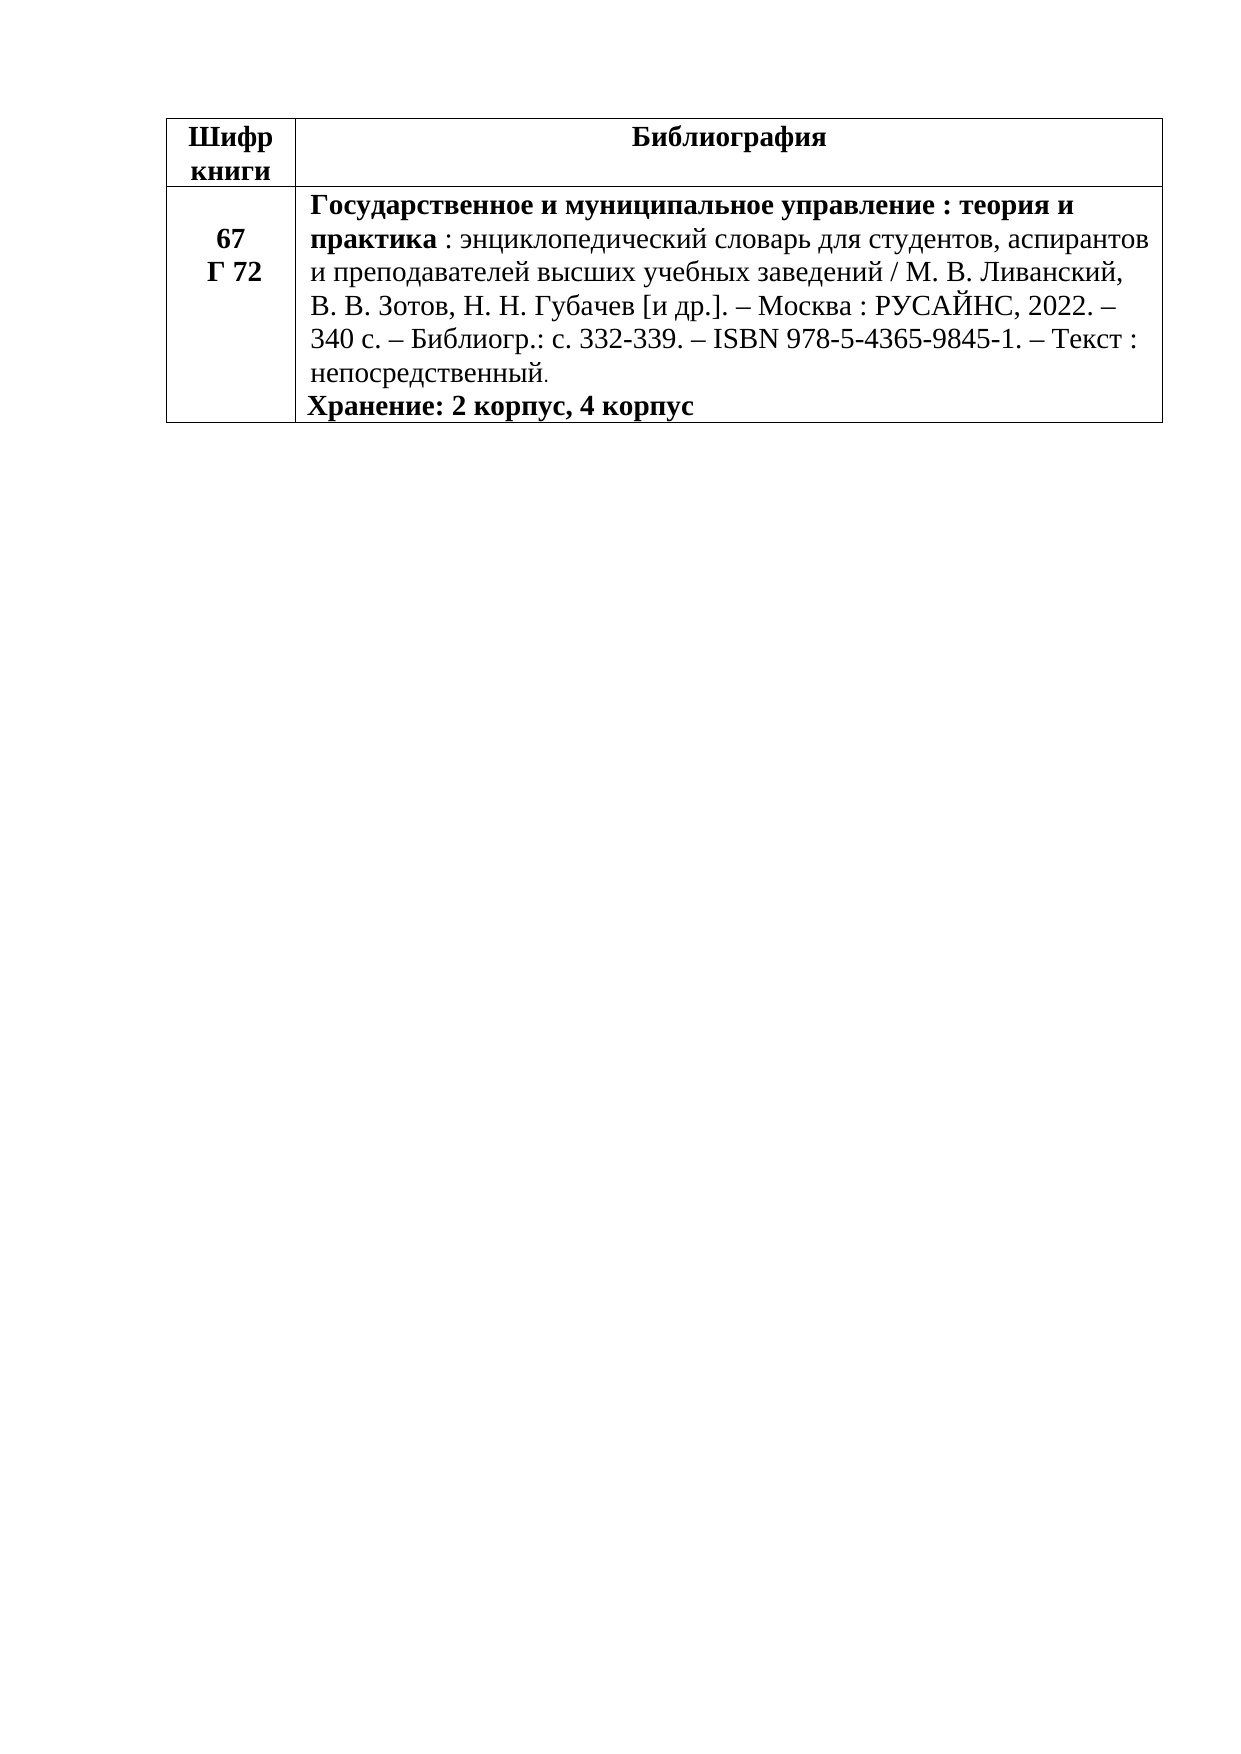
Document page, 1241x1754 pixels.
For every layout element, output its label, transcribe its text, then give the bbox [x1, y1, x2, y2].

table_header Библиография [296, 119, 1162, 186]
table_cell Государственное и муниципальное управление : теория и практика : энциклопедический словарь для студентов, аспирантов и преподавателей высших учебных заведений / М. В. Ливанский, В. В. Зотов, Н. Н. Губачев [и др.]. – Москва : РУСАЙНС, 2022. – 340 с. – Библиогр.: с. 332-339. – ISBN 978-5-4365-9845-1. – Текст : непосредственный. Хранение: 2 корпус, 4 корпус [296, 187, 1162, 422]
table_header Шифр книги [167, 119, 295, 186]
table_cell 67 Г 72 [167, 187, 295, 422]
